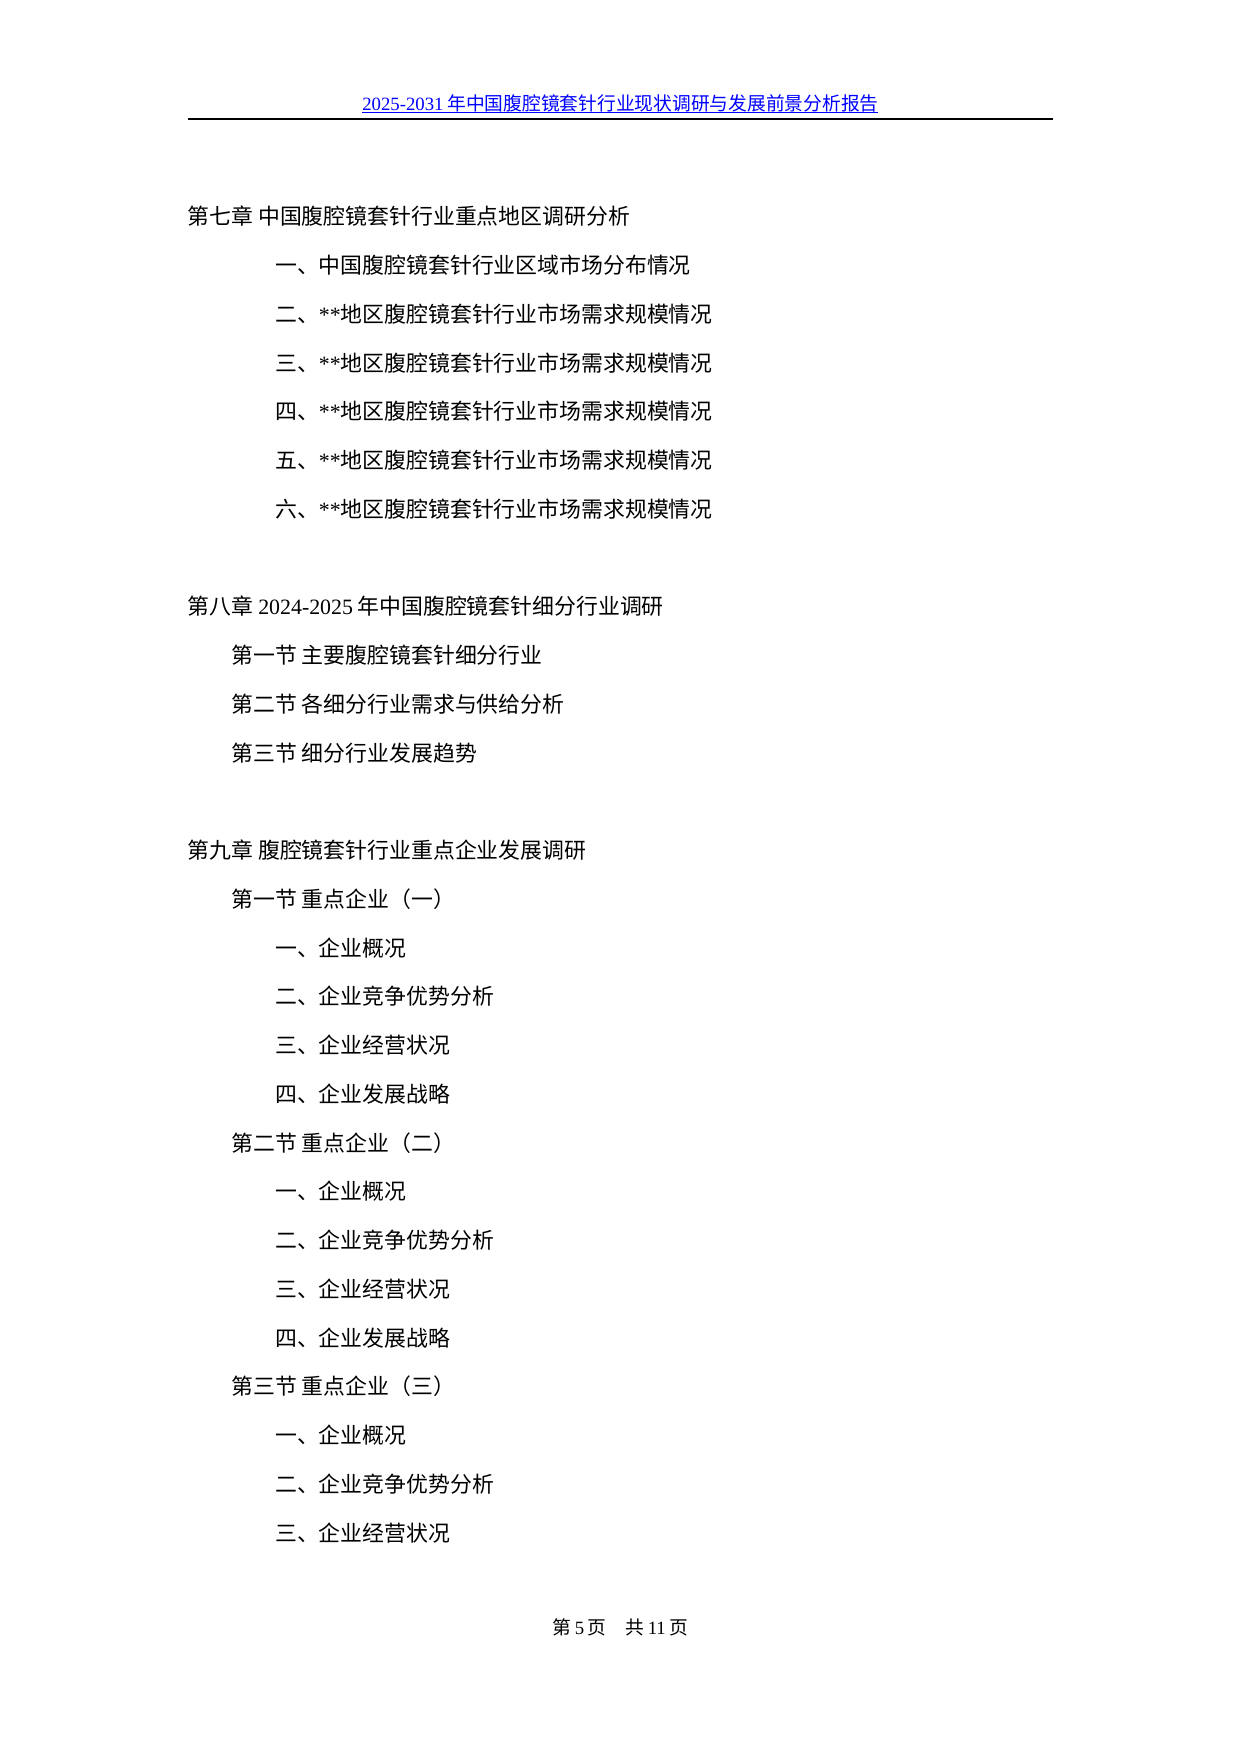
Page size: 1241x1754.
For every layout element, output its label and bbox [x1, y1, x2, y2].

text [187, 150, 1053, 1548]
